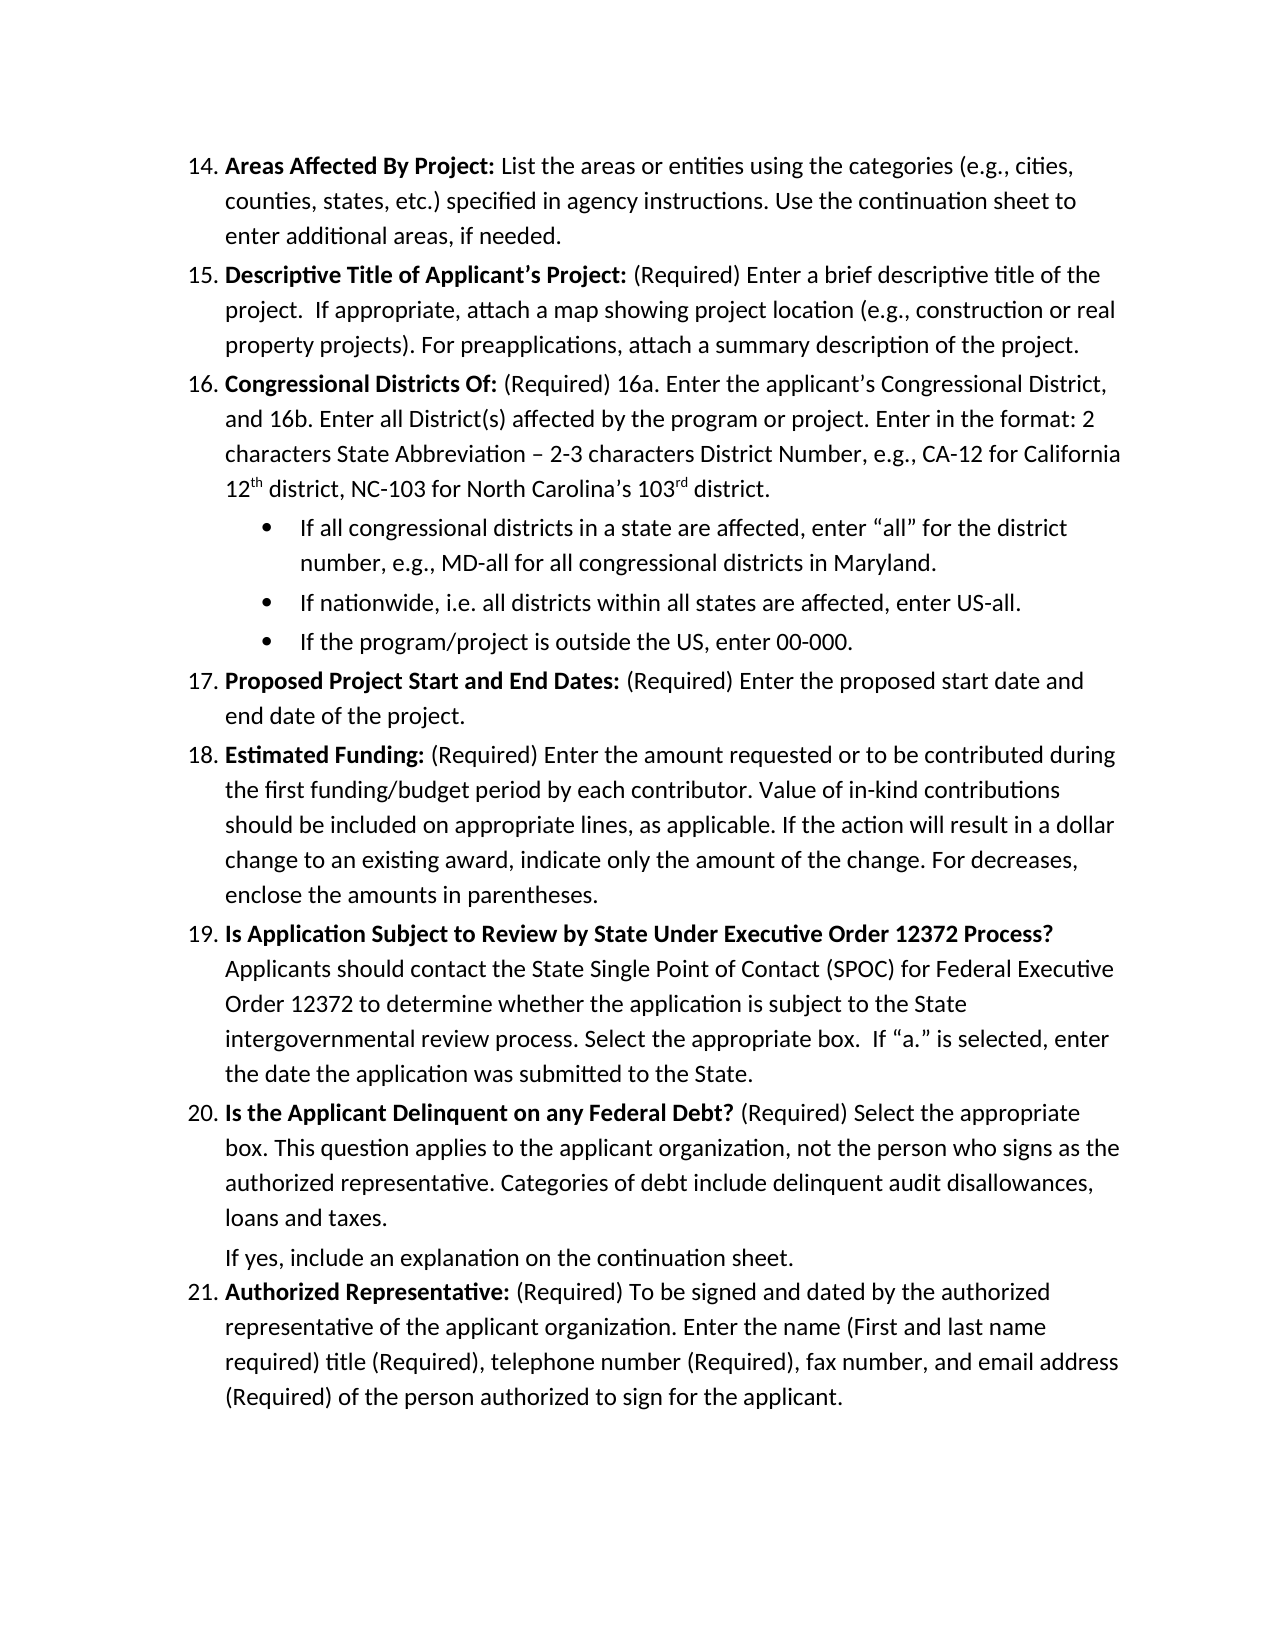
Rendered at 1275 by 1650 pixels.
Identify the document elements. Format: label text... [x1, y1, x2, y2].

list If all congressional districts in a state are affected, enter “all” for the district number, e.g., MD-all for all congressional districts in Maryland. [262, 512, 1125, 578]
list Areas Affected By Project: List the areas or entities using the categories (e.g., cities, counties, states, etc.) specified in agency instructions. Use the continuation sheet to enter additional areas, if needed. [187, 150, 1125, 251]
list Is the Applicant Delinquent on any Federal Debt? (Required) Select the appropriate box. This question applies to the applicant organization, not the person who signs as the authorized representative. Categories of debt include delinquent audit disallowances, loans and taxes. [187, 1097, 1125, 1233]
list Proposed Project Start and End Dates: (Required) Enter the proposed start date and end date of the project. [187, 665, 1125, 731]
list Congressional Districts Of: (Required) 16a. Enter the applicant’s Congressional District, and 16b. Enter all District(s) affected by the program or project. Enter in the format: 2 characters State Abbreviation – 2-3 characters District Number, e.g., CA-12 for California 12th district, NC-103 for North Carolina’s 103rd district. [187, 368, 1125, 504]
list If the program/project is outside the US, enter 00-000. [262, 626, 1125, 656]
list Is Application Subject to Review by State Under Executive Order 12372 Process? Applicants should contact the State Single Point of Contact (SPOC) for Federal Executive Order 12372 to determine whether the application is subject to the State intergovernmental review process. Select the appropriate box. If “a.” is selected, enter the date the application was submitted to the State. [187, 918, 1125, 1089]
list Estimated Funding: (Required) Enter the amount requested or to be contributed during the first funding/budget period by each contributor. Value of in-kind contributions should be included on appropriate lines, as applicable. If the action will result in a dollar change to an existing award, indicate only the amount of the change. For decreases, enclose the amounts in parentheses. [187, 739, 1125, 910]
list Authorized Representative: (Required) To be signed and dated by the authorized representative of the applicant organization. Enter the name (First and last name required) title (Required), telephone number (Required), fax number, and email address (Required) of the person authorized to sign for the applicant. [187, 1276, 1125, 1412]
list Descriptive Title of Applicant’s Project: (Required) Enter a brief descriptive title of the project. If appropriate, attach a map showing project location (e.g., construction or real property projects). For preapplications, attach a summary description of the project. [187, 259, 1125, 360]
list If nationwide, i.e. all districts within all states are affected, enter US-all. [262, 587, 1125, 617]
text If yes, include an explanation on the continuation sheet. [225, 1242, 1125, 1272]
